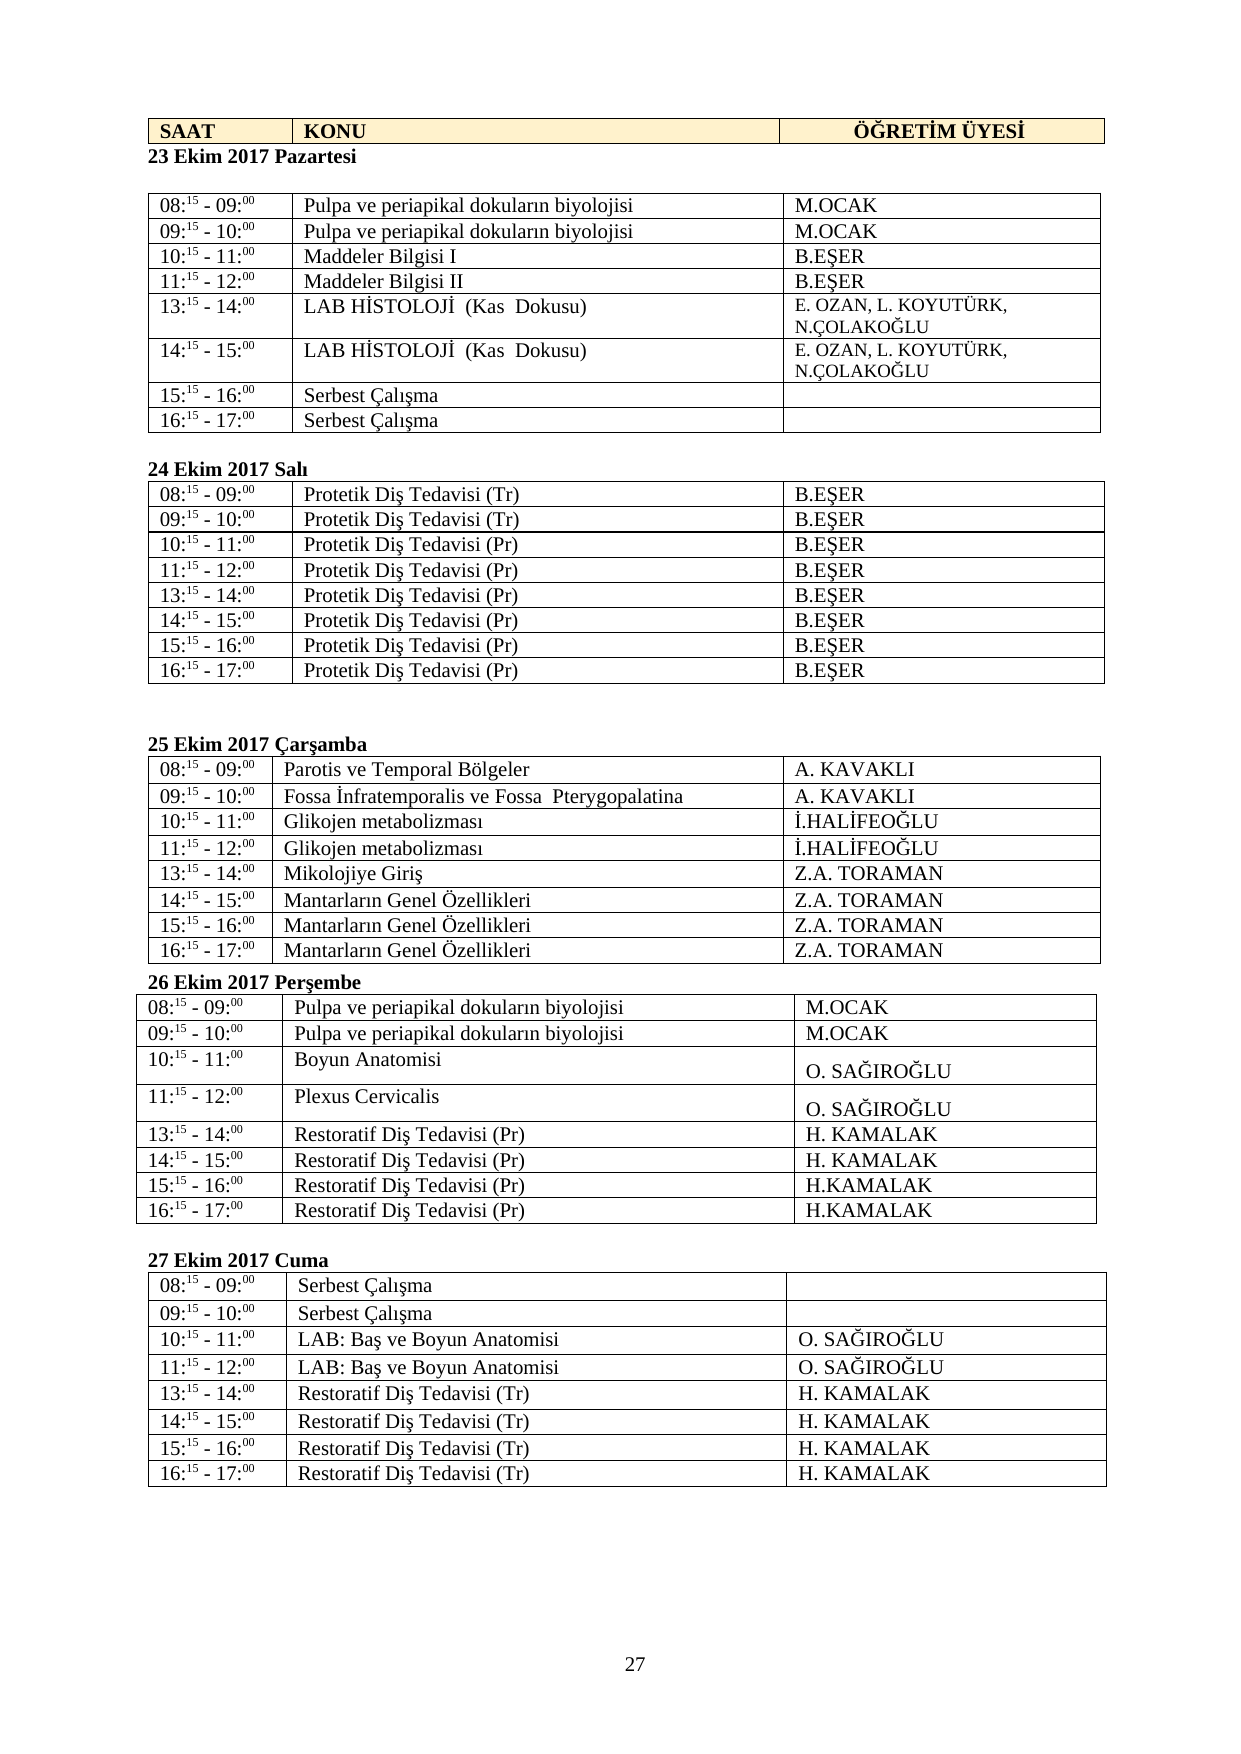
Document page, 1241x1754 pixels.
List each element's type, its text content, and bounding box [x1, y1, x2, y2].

table_cell Glikojen metabolizması [273, 809, 783, 835]
table_cell 13:15 - 14:00 [149, 861, 272, 887]
table_cell [1089, 383, 1100, 407]
table_header Pulpa ve periapikal dokuların biyolojisi [283, 995, 794, 1020]
table_cell 16:15 - 17:00 [149, 1461, 286, 1486]
table_cell 13:15 - 14:00 [137, 1122, 282, 1147]
table_cell O. SAĞIROĞLU [795, 1047, 1096, 1083]
text 25 Ekim 2017 Çarşamba [148, 732, 1122, 756]
table_cell 11:15 - 12:00 [149, 1355, 286, 1380]
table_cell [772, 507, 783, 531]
text 27 Ekim 2017 Cuma [148, 1247, 1122, 1272]
table_cell 13:15 - 14:00 [149, 1381, 286, 1408]
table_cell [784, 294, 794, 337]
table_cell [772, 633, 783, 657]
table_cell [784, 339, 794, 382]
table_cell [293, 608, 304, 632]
table_cell 14:15 - 15:00 [149, 339, 292, 382]
table_cell ÖĞRETİM ÜYESİ [780, 119, 1104, 143]
table_cell H. KAMALAK [787, 1461, 1106, 1486]
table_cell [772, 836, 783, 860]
table_cell 11:15 - 12:00 [137, 1085, 282, 1121]
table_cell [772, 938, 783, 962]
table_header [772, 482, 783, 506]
table_header Serbest Çalışma [287, 1273, 786, 1300]
table_cell H. KAMALAK [787, 1410, 1106, 1434]
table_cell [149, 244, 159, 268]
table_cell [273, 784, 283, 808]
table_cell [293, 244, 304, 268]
table_cell 10:15 - 11:00 [149, 1327, 286, 1354]
table_cell [1089, 408, 1100, 432]
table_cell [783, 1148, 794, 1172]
table_cell 10:15 - 11:00 [137, 1047, 282, 1083]
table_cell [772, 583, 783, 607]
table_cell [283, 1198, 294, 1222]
table_cell H. KAMALAK [787, 1381, 1106, 1408]
table_cell [787, 1301, 1106, 1326]
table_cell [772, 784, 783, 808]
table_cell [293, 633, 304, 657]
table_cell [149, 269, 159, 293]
table_header Pulpa ve periapikal dokuların biyolojisi [293, 194, 783, 218]
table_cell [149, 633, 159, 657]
table_cell B.EŞER [784, 244, 1100, 268]
text 24 Ekim 2017 Salı [148, 457, 1122, 481]
table_cell [784, 408, 794, 432]
table_header 08:15 - 09:00 [149, 194, 292, 218]
table_cell O. SAĞIROĞLU [787, 1355, 1106, 1380]
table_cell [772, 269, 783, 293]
table_cell Plexus Cervicalis [283, 1085, 794, 1121]
table_cell Pulpa ve periapikal dokuların biyolojisi [283, 1021, 794, 1046]
table_header 08:15 - 09:00 [149, 1273, 286, 1300]
table_cell H. KAMALAK [795, 1122, 1096, 1147]
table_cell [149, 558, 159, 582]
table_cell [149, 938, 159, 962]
table_cell Restoratif Diş Tedavisi (Tr) [287, 1461, 786, 1486]
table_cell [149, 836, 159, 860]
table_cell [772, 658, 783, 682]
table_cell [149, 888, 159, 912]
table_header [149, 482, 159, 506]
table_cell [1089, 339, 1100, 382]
table_cell LAB HİSTOLOJİ (Kas Dokusu) [293, 294, 783, 337]
table_cell Restoratif Diş Tedavisi (Pr) [283, 1122, 794, 1147]
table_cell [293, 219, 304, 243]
table_cell 14:15 - 15:00 [137, 1148, 282, 1172]
table_cell O. SAĞIROĞLU [787, 1327, 1106, 1354]
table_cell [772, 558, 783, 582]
table_cell 09:15 - 10:00 [149, 1301, 286, 1326]
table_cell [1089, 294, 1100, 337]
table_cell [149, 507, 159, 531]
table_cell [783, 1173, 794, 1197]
table_cell 16:15 - 17:00 [137, 1198, 282, 1222]
table_header [787, 1273, 1106, 1300]
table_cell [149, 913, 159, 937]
table_header M.OCAK [795, 995, 1096, 1020]
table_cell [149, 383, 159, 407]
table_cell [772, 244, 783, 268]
table_cell Z.A. TORAMAN [784, 861, 1100, 887]
table_cell H. KAMALAK [787, 1435, 1106, 1460]
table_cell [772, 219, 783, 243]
table_cell 15:15 - 16:00 [137, 1173, 282, 1197]
table_cell LAB: Baş ve Boyun Anatomisi [287, 1327, 786, 1354]
table_cell 14:15 - 15:00 [149, 1410, 286, 1434]
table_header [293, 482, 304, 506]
table_cell M.OCAK [795, 1021, 1096, 1046]
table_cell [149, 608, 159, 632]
table_header A. KAVAKLI [784, 757, 1100, 783]
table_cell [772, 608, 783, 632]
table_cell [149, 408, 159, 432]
table_cell Serbest Çalışma [293, 383, 783, 407]
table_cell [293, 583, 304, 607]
table_cell 10:15 - 11:00 [149, 533, 292, 557]
table_cell B.EŞER [784, 269, 1100, 293]
table_cell KONU [293, 119, 779, 143]
text 23 Ekim 2017 Pazartesi [148, 144, 1122, 168]
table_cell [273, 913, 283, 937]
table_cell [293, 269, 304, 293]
table_cell SAAT [149, 119, 292, 143]
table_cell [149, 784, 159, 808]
table_cell [784, 383, 794, 407]
table_cell 09:15 - 10:00 [137, 1021, 282, 1046]
table_cell Mikolojiye Giriş [273, 861, 783, 887]
table_cell İ.HALİFEOĞLU [784, 809, 1100, 835]
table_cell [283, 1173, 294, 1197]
table_header 08:15 - 09:00 [149, 757, 272, 783]
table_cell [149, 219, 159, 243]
table_cell Protetik Diş Tedavisi (Pr) [293, 533, 783, 557]
table_cell Serbest Çalışma [287, 1301, 786, 1326]
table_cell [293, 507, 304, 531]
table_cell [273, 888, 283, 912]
text 26 Ekim 2017 Perşembe [148, 970, 1122, 994]
table_cell Restoratif Diş Tedavisi (Tr) [287, 1410, 786, 1434]
table_cell Restoratif Diş Tedavisi (Tr) [287, 1435, 786, 1460]
table_cell 13:15 - 14:00 [149, 294, 292, 337]
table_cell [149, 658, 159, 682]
table_cell 10:15 - 11:00 [149, 809, 272, 835]
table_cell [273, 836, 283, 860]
table_cell 15:15 - 16:00 [149, 1435, 286, 1460]
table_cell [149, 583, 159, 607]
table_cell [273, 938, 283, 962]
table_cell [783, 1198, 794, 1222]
table_cell LAB: Baş ve Boyun Anatomisi [287, 1355, 786, 1380]
table_cell O. SAĞIROĞLU [795, 1085, 1096, 1121]
table_cell LAB HİSTOLOJİ (Kas Dokusu) [293, 339, 783, 382]
table_cell Restoratif Diş Tedavisi (Tr) [287, 1381, 786, 1408]
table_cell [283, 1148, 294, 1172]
table_header 08:15 - 09:00 [137, 995, 282, 1020]
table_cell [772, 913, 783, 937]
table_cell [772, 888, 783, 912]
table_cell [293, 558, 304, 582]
table_header M.OCAK [784, 194, 1100, 218]
table_header Parotis ve Temporal Bölgeler [273, 757, 783, 783]
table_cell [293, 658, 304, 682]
table_cell B.EŞER [784, 533, 1104, 557]
table_cell Serbest Çalışma [293, 408, 783, 432]
table_cell Boyun Anatomisi [283, 1047, 794, 1083]
